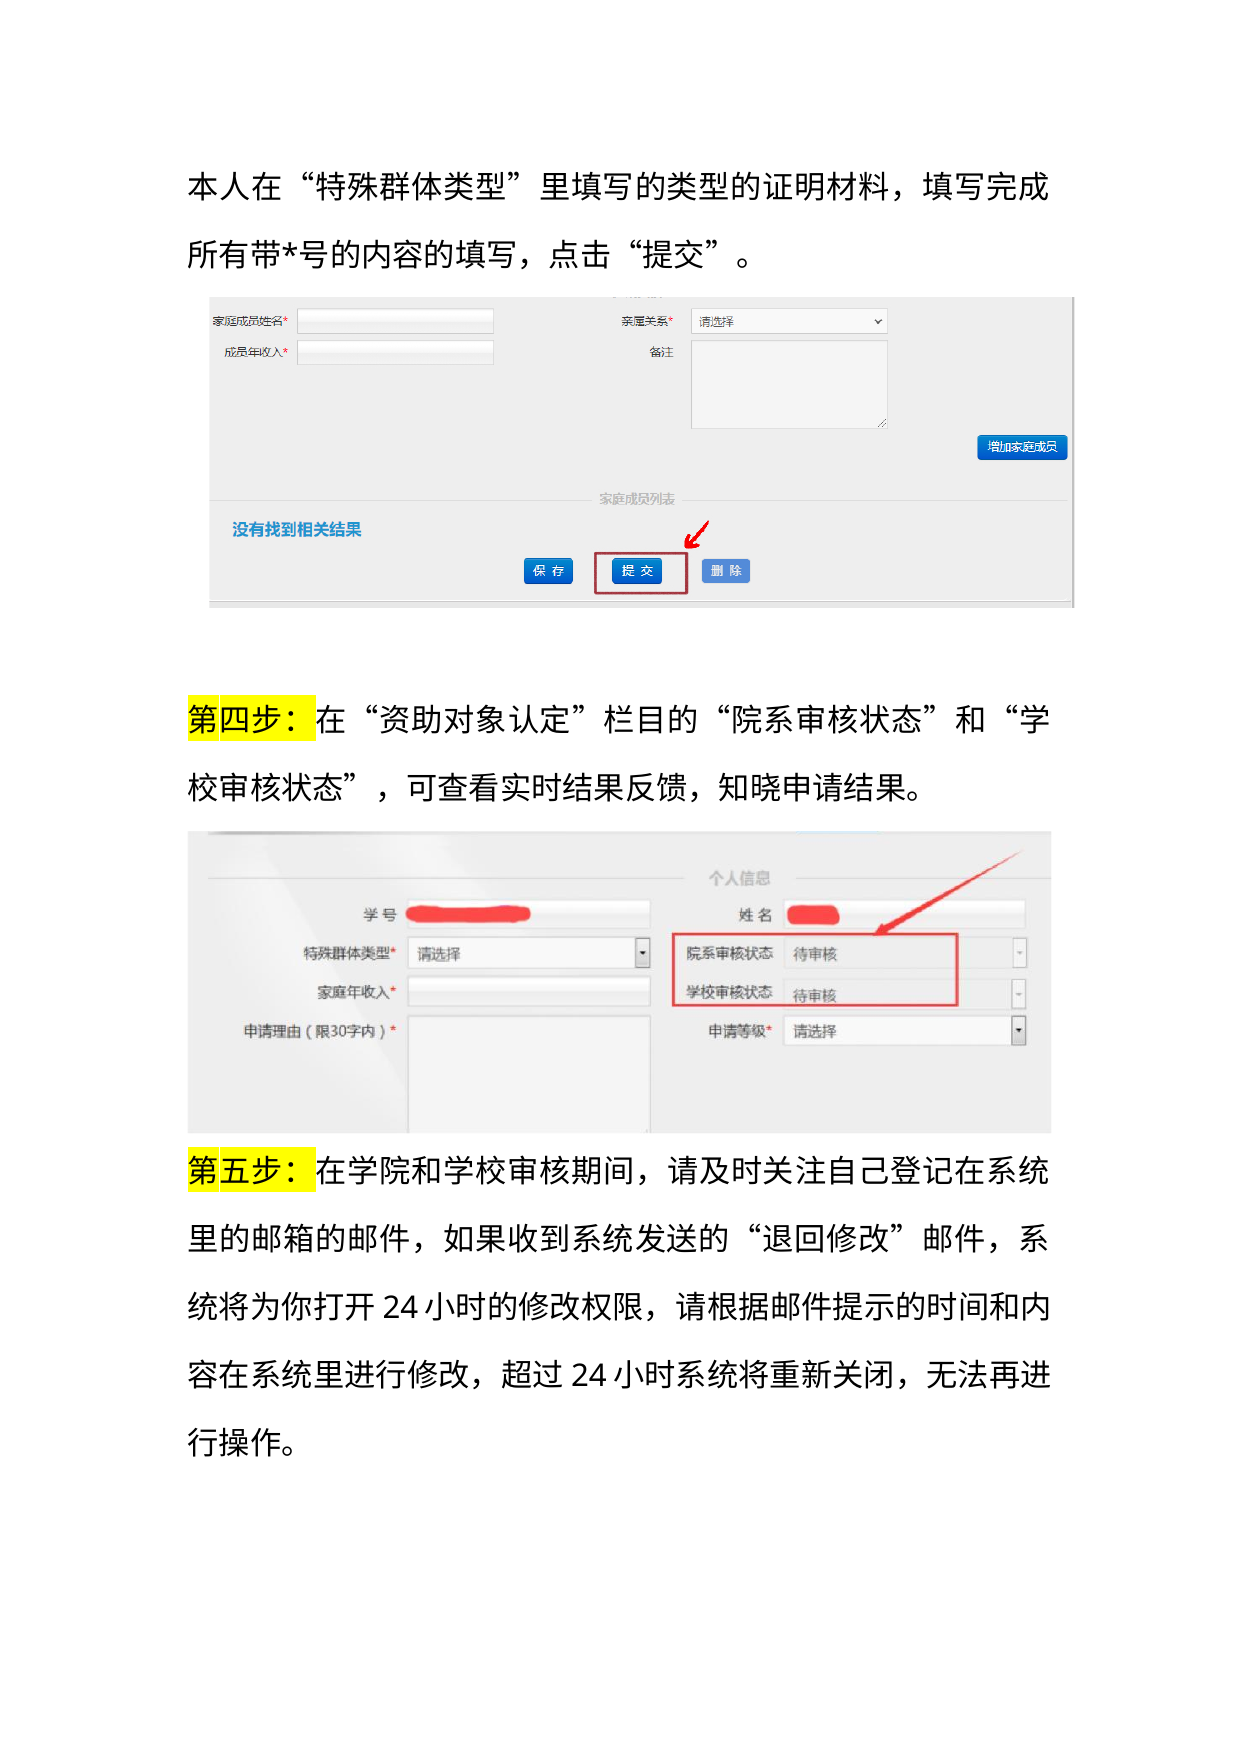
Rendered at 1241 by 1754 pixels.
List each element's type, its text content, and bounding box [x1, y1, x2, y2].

text 第三步：上传《杭州师范大学研究生资助对象认定申请表》和本人在“特殊群体类型”里填写的类型的证明材料，填写完成所有带*号的内容的填写，点击“提交”。 [187, 162, 1053, 275]
text 第五步：在学院和学校审核期间，请及时关注自己登记在系统里的邮箱的邮件，如果收到系统发送的“退回修改”邮件，系统将为你打开24小时的修改权限，请根据邮件提示的时间和内容在系统里进行修改，超过24小时系统将重新关闭，无法再进行操作。 [187, 1147, 1053, 1463]
picture [209, 297, 1075, 608]
picture [187, 831, 1052, 1134]
text 第四步：在“资助对象认定”栏目的“院系审核状态”和“学校审核状态”，可查看实时结果反馈，知晓申请结果。 [187, 695, 1053, 808]
